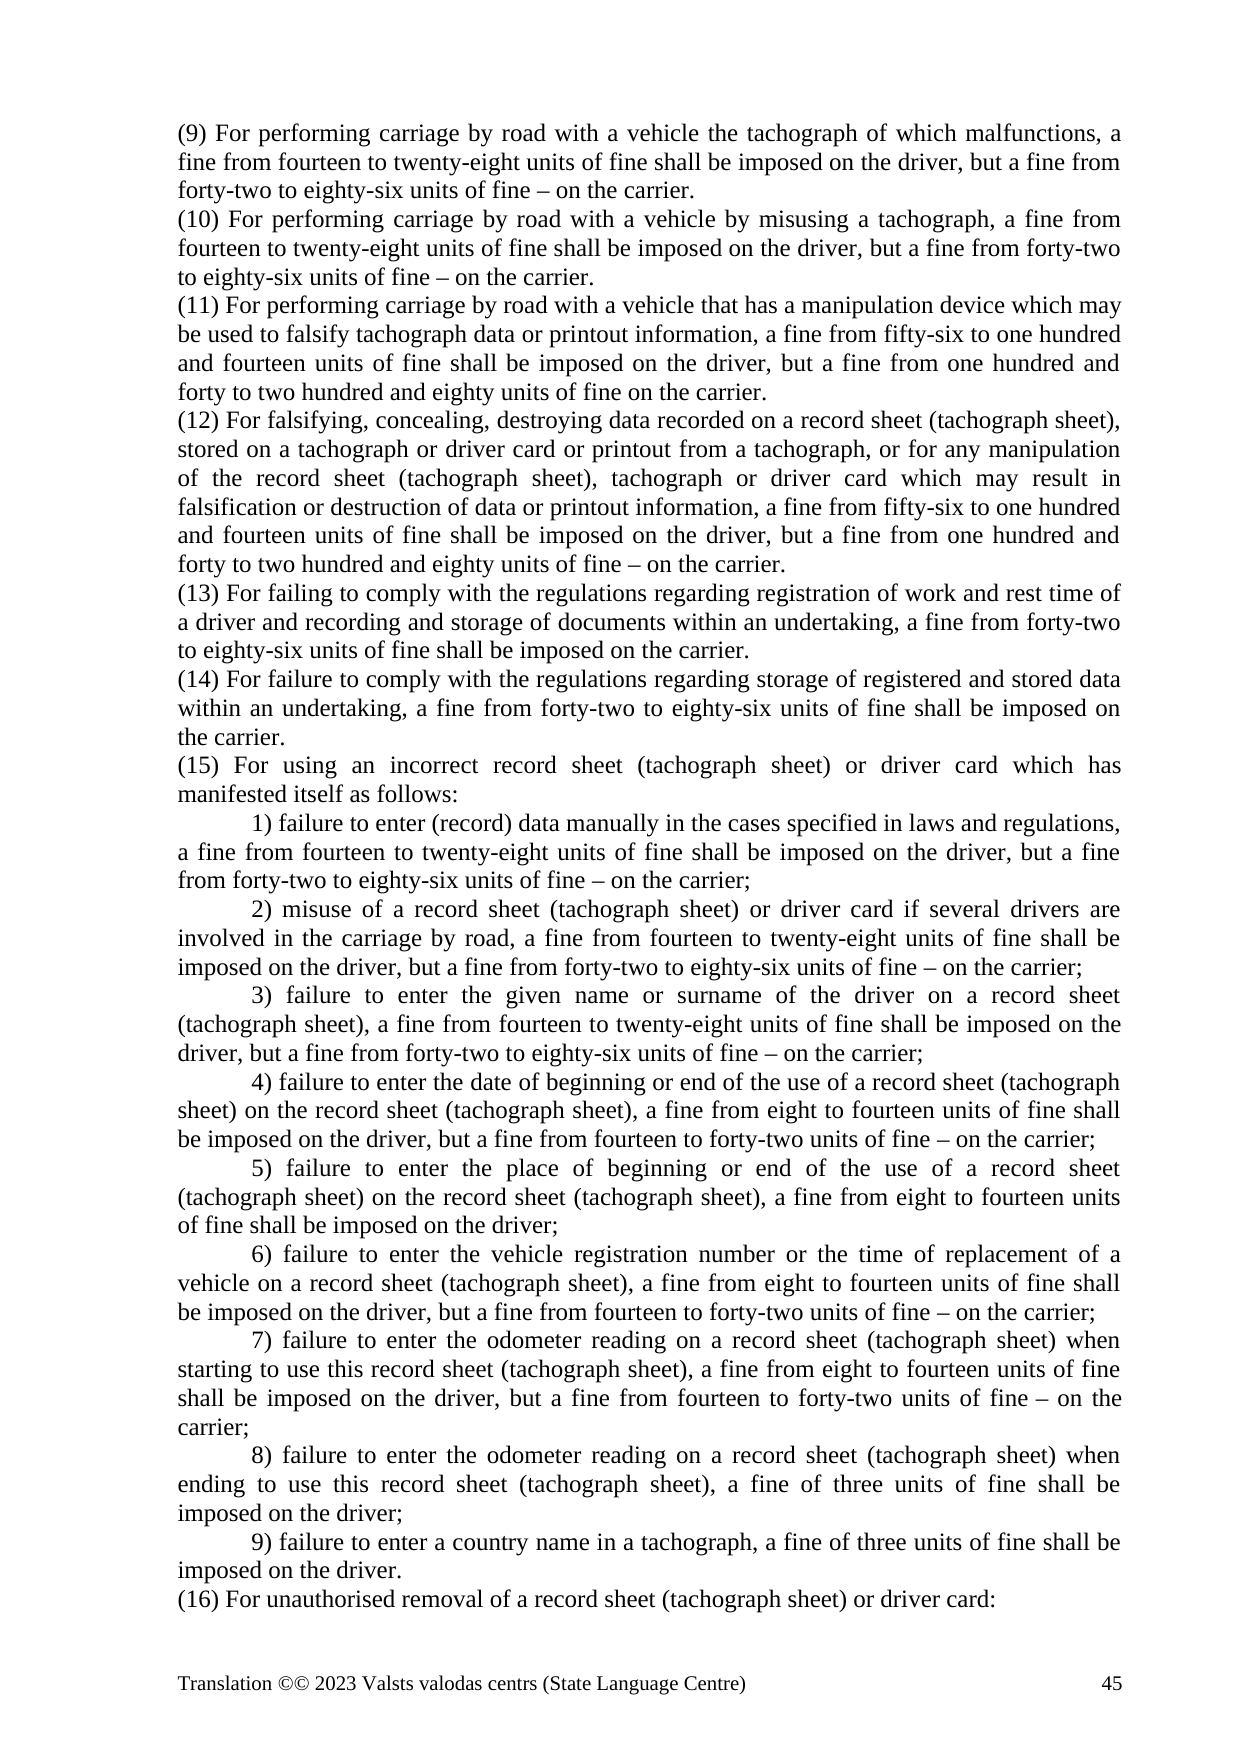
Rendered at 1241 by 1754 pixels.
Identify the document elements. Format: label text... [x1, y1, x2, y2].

text 1) failure to enter (record) data manually in the cases specified in laws and regulations, a fine from fourteen to twenty-eight units of fine shall be imposed on the driver, but a fine from forty-two to eighty-six units of fine – on the carrier; [177, 808, 1122, 894]
text (12) For falsifying, concealing, destroying data recorded on a record sheet (tachograph sheet), stored on a tachograph or driver card or printout from a tachograph, or for any manipulation of the record sheet (tachograph sheet), tachograph or driver card which may result in falsification or destruction of data or printout information, a fine from fifty-six to one hundred and fourteen units of fine shall be imposed on the driver, but a fine from one hundred and forty to two hundred and eighty units of fine – on the carrier. [177, 406, 1122, 578]
text (15) For using an incorrect record sheet (tachograph sheet) or driver card which has manifested itself as follows: [177, 751, 1122, 808]
text 7) failure to enter the odometer reading on a record sheet (tachograph sheet) when starting to use this record sheet (tachograph sheet), a fine from eight to fourteen units of fine shall be imposed on the driver, but a fine from fourteen to forty-two units of fine – on the carrier; [177, 1326, 1122, 1441]
text 2) misuse of a record sheet (tachograph sheet) or driver card if several drivers are involved in the carriage by road, a fine from fourteen to twenty-eight units of fine shall be imposed on the driver, but a fine from forty-two to eighty-six units of fine – on the carrier; [177, 894, 1122, 981]
text 4) failure to enter the date of beginning or end of the use of a record sheet (tachograph sheet) on the record sheet (tachograph sheet), a fine from eight to fourteen units of fine shall be imposed on the driver, but a fine from fourteen to forty-two units of fine – on the carrier; [177, 1067, 1122, 1153]
text (16) For unauthorised removal of a record sheet (tachograph sheet) or driver card: [177, 1584, 1122, 1613]
text 8) failure to enter the odometer reading on a record sheet (tachograph sheet) when ending to use this record sheet (tachograph sheet), a fine of three units of fine shall be imposed on the driver; [177, 1441, 1122, 1527]
text (10) For performing carriage by road with a vehicle by misusing a tachograph, a fine from fourteen to twenty-eight units of fine shall be imposed on the driver, but a fine from forty-two to eighty-six units of fine – on the carrier. [177, 204, 1122, 291]
text 9) failure to enter a country name in a tachograph, a fine of three units of fine shall be imposed on the driver. [177, 1527, 1122, 1584]
text 3) failure to enter the given name or surname of the driver on a record sheet (tachograph sheet), a fine from fourteen to twenty-eight units of fine shall be imposed on the driver, but a fine from forty-two to eighty-six units of fine – on the carrier; [177, 981, 1122, 1067]
text (9) For performing carriage by road with a vehicle the tachograph of which malfunctions, a fine from fourteen to twenty-eight units of fine shall be imposed on the driver, but a fine from forty-two to eighty-six units of fine – on the carrier. [177, 118, 1122, 204]
text 5) failure to enter the place of beginning or end of the use of a record sheet (tachograph sheet) on the record sheet (tachograph sheet), a fine from eight to fourteen units of fine shall be imposed on the driver; [177, 1153, 1122, 1239]
text (11) For performing carriage by road with a vehicle that has a manipulation device which may be used to falsify tachograph data or printout information, a fine from fifty-six to one hundred and fourteen units of fine shall be imposed on the driver, but a fine from one hundred and forty to two hundred and eighty units of fine on the carrier. [177, 291, 1122, 406]
text (14) For failure to comply with the regulations regarding storage of registered and stored data within an undertaking, a fine from forty-two to eighty-six units of fine shall be imposed on the carrier. [177, 664, 1122, 751]
text (13) For failing to comply with the regulations regarding registration of work and rest time of a driver and recording and storage of documents within an undertaking, a fine from forty-two to eighty-six units of fine shall be imposed on the carrier. [177, 578, 1122, 664]
text 6) failure to enter the vehicle registration number or the time of replacement of a vehicle on a record sheet (tachograph sheet), a fine from eight to fourteen units of fine shall be imposed on the driver, but a fine from fourteen to forty-two units of fine – on the carrier; [177, 1239, 1122, 1326]
